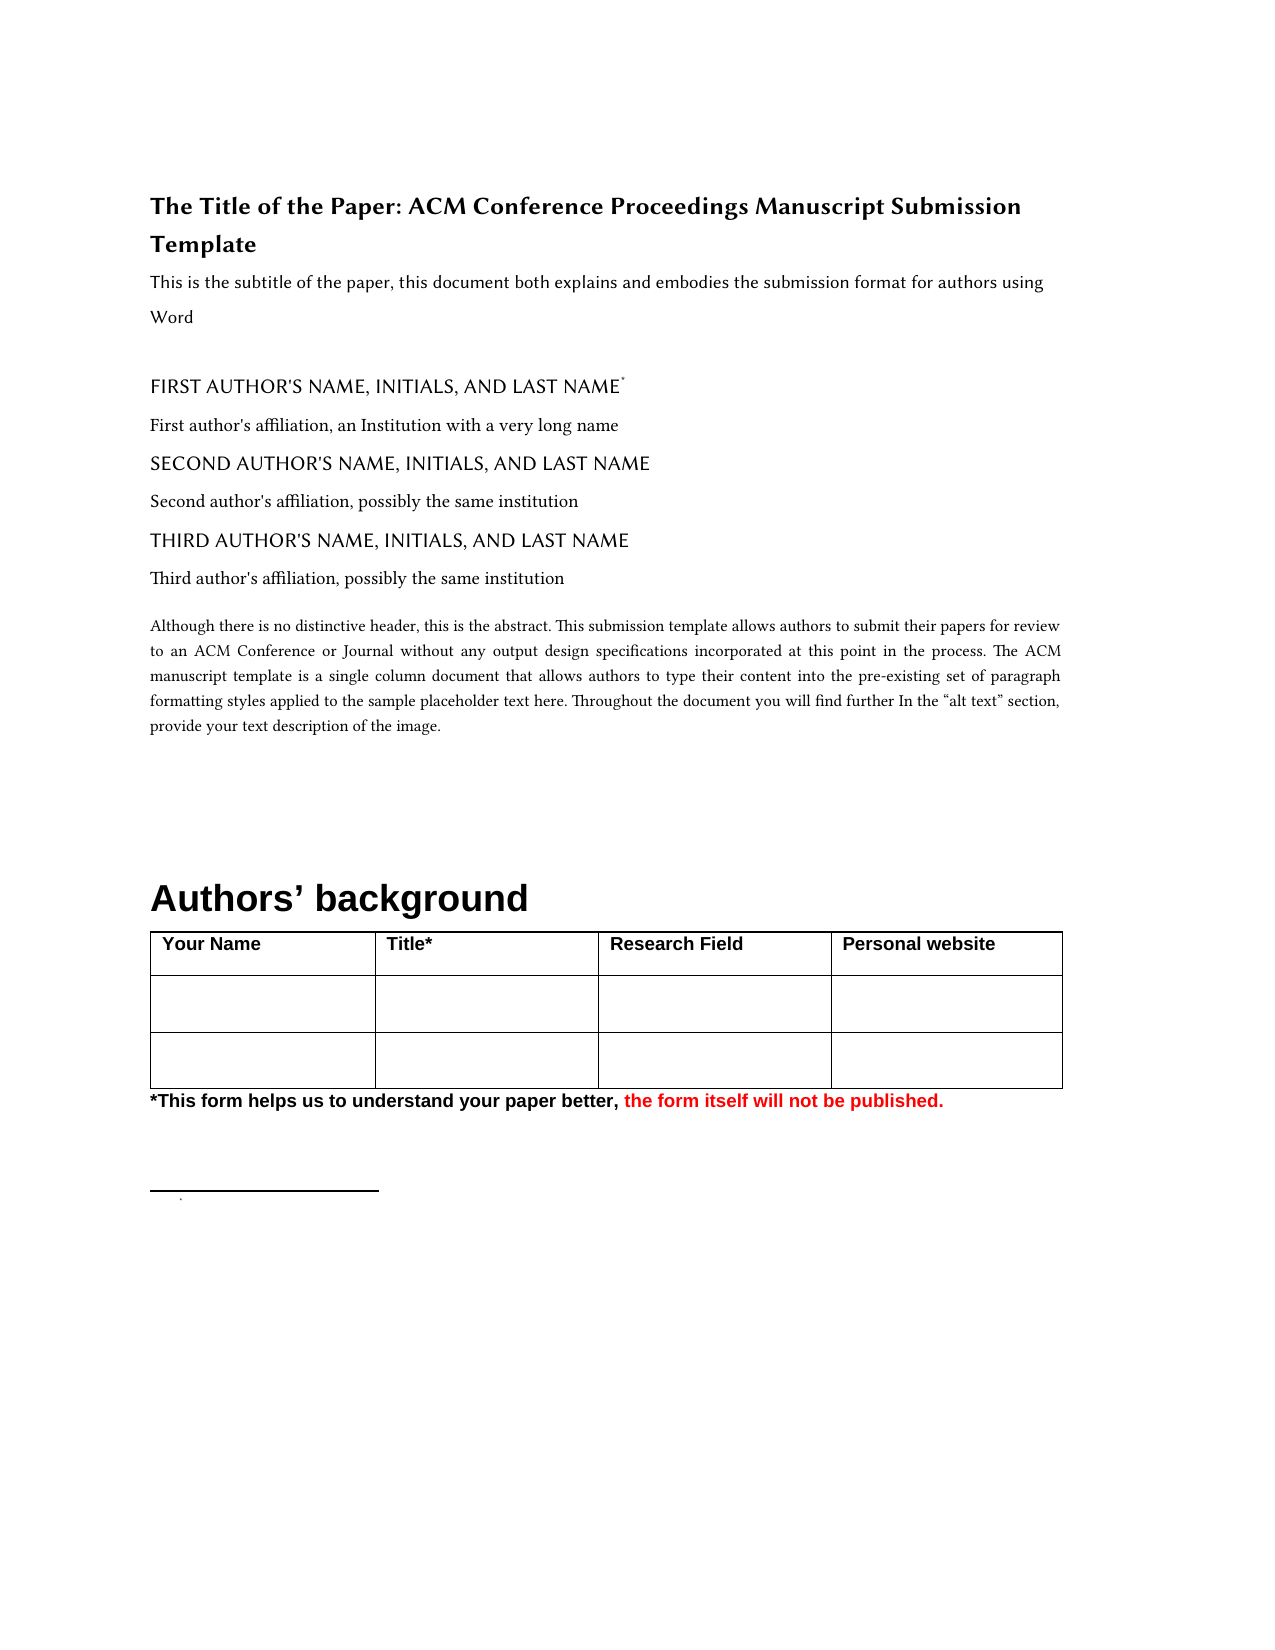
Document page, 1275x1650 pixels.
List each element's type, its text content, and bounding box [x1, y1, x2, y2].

table_cell [832, 976, 1062, 1032]
text Second author's affiliation, possibly the same institution [150, 482, 1062, 512]
table_header Research Field [599, 933, 831, 975]
text Third author's affiliation, possibly the same institution [150, 558, 1062, 589]
title *This form helps us to understand your paper better, the form itself will not be published. [150, 1089, 1062, 1111]
table_cell [376, 976, 598, 1032]
text FIRST AUTHOR'S NAME, INITIALS, AND LAST NAME* [150, 365, 1062, 398]
text THIRD AUTHOR'S NAME, INITIALS, AND LAST NAME [150, 519, 1062, 552]
subtitle This is the subtitle of the paper, this document both explains and embodies the submission format for authors using Word [150, 258, 1062, 328]
title Authors’ background [150, 876, 1062, 919]
table_cell [376, 1033, 598, 1088]
table_header Title* [376, 933, 598, 975]
table_cell [599, 1033, 831, 1088]
table_cell [599, 976, 831, 1032]
title The Title of the Paper: ACM Conference Proceedings Manuscript Submission Template [150, 183, 1062, 258]
table_cell [832, 1033, 1062, 1088]
table_cell [151, 1033, 375, 1088]
table_cell [151, 976, 375, 1032]
table_header Your Name [151, 933, 375, 975]
text Although there is no distinctive header, this is the abstract. This submission template allows authors to submit their papers for review to an ACM Conference or Journal without any output design specifications incorporated at this point in the process. The ACM manuscript template is a single column document that allows authors to type their content into the pre-existing set of paragraph formatting styles applied to the sample placeholder text here. Throughout the document you will find further In the “alt text” section, provide your text description of the image. [150, 610, 1062, 735]
text First author's affiliation, an Institution with a very long name [150, 405, 1062, 436]
table_header Personal website [832, 933, 1062, 975]
text SECOND AUTHOR'S NAME, INITIALS, AND LAST NAME [150, 442, 1062, 475]
